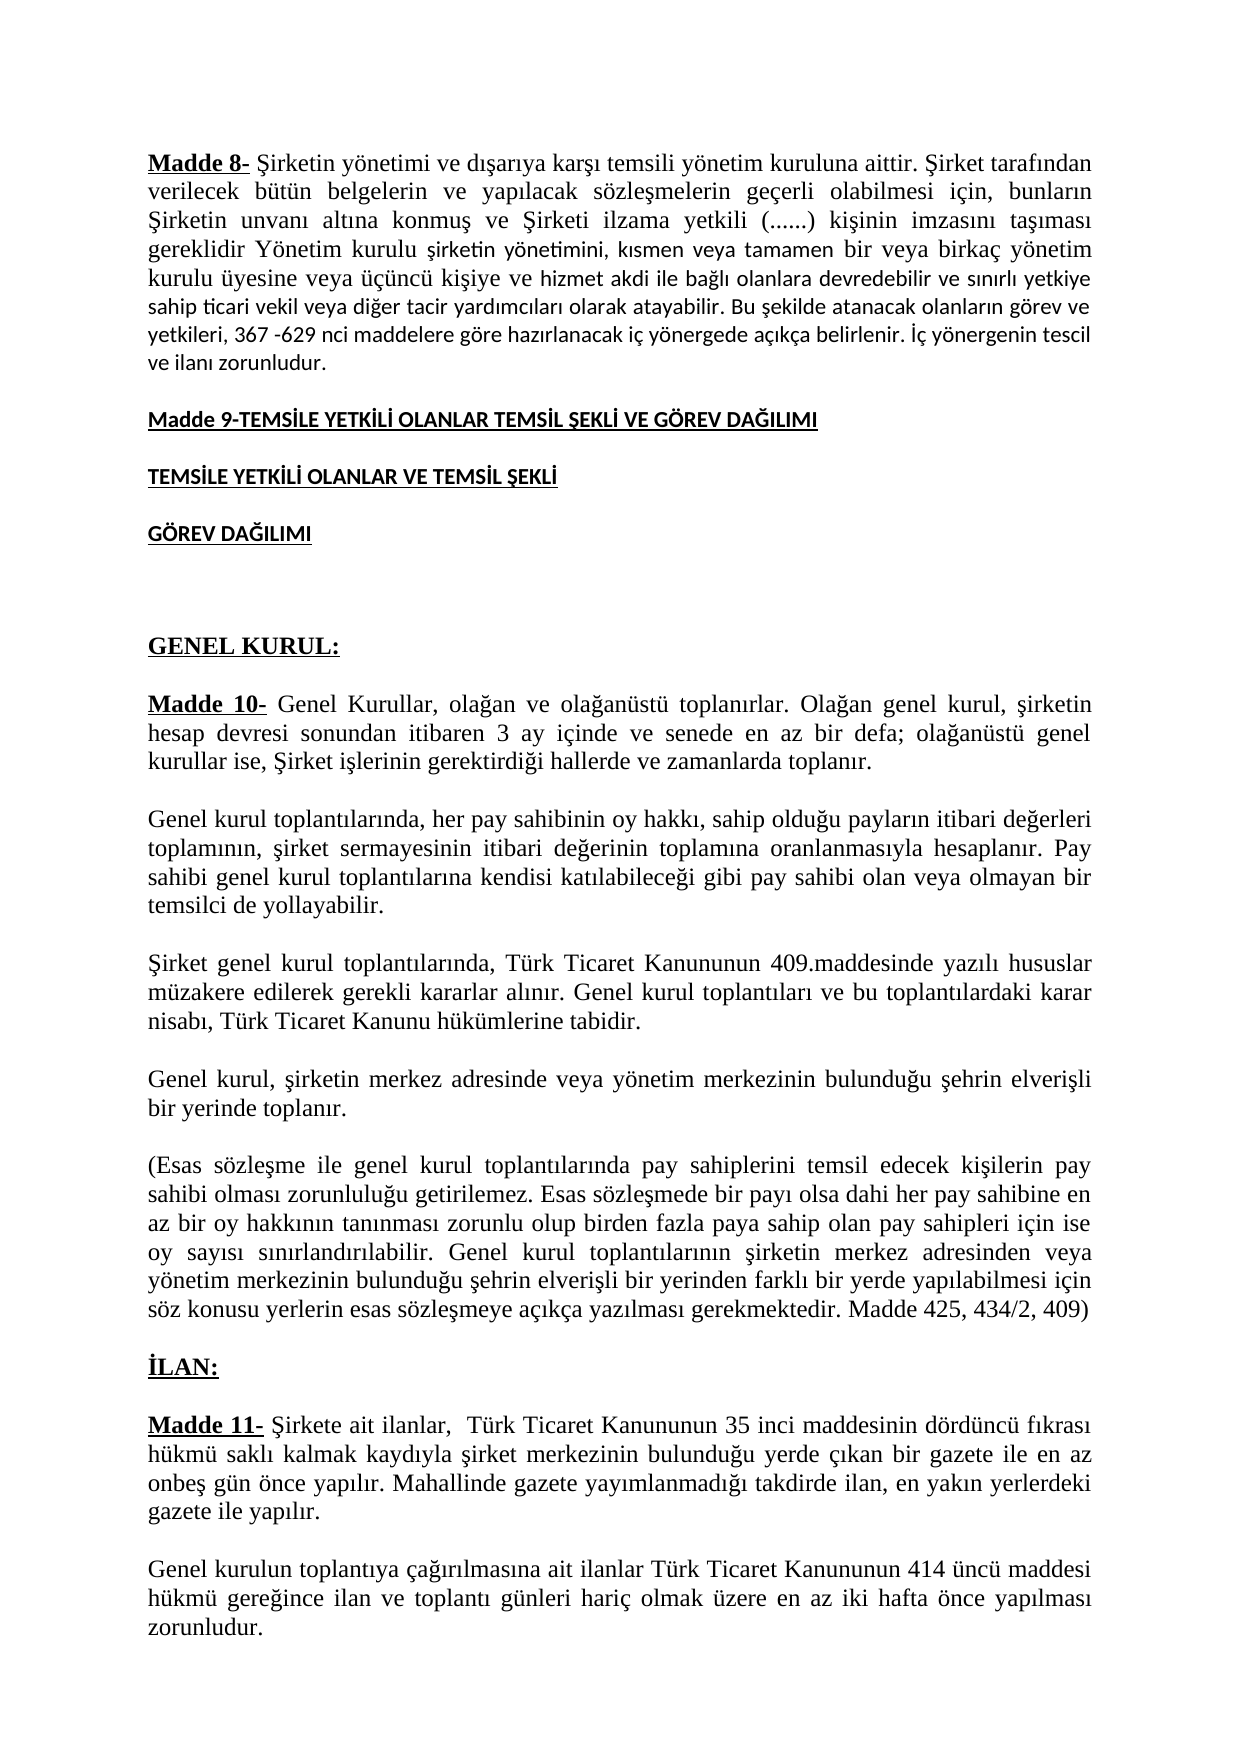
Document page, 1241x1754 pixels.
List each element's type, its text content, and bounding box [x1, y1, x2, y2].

text Şirket genel kurul toplantılarında, Türk Ticaret Kanununun 409.maddesinde yazılı hususlar müzakere edilerek gerekli kararlar alınır. Genel kurul toplantıları ve bu toplantılardaki karar nisabı, Türk Ticaret Kanunu hükümlerine tabidir. [148, 948, 1093, 1035]
text GÖREV DAĞILIMI [148, 519, 1093, 548]
text Madde 9-TEMSİLE YETKİLİ OLANLAR TEMSİL ŞEKLİ VE GÖREV DAĞILIMI [148, 405, 1093, 433]
text İLAN: [148, 1352, 1093, 1381]
text TEMSİLE YETKİLİ OLANLAR VE TEMSİL ŞEKLİ [148, 462, 1093, 490]
text Madde 8- Şirketin yönetimi ve dışarıya karşı temsili yönetim kuruluna aittir. Şirket tarafından verilecek bütün belgelerin ve yapılacak sözleşmelerin geçerli olabilmesi için, bunların Şirketin unvanı altına konmuş ve Şirketi ilzama yetkili (......) kişinin imzasını taşıması gereklidir Yönetim kurulu şirketin yönetimini, kısmen veya tamamen bir veya birkaç yönetim kurulu üyesine veya üçüncü kişiye ve hizmet akdi ile bağlı olanlara devredebilir ve sınırlı yetkiye sahip ticari vekil veya diğer tacir yardımcıları olarak atayabilir. Bu şekilde atanacak olanların görev ve yetkileri, 367 -629 nci maddelere göre hazırlanacak iç yönergede açıkça belirlenir. İç yönergenin tescil ve ilanı zorunludur. [148, 148, 1093, 376]
text GENEL KURUL: [148, 631, 1093, 660]
text Madde 11- Şirkete ait ilanlar, Türk Ticaret Kanununun 35 inci maddesinin dördüncü fıkrası hükmü saklı kalmak kaydıyla şirket merkezinin bulunduğu yerde çıkan bir gazete ile en az onbeş gün önce yapılır. Mahallinde gazete yayımlanmadığı takdirde ilan, en yakın yerlerdeki gazete ile yapılır. [148, 1410, 1093, 1525]
text Madde 10- Genel Kurullar, olağan ve olağanüstü toplanırlar. Olağan genel kurul, şirketin hesap devresi sonundan itibaren 3 ay içinde ve senede en az bir defa; olağanüstü genel kurullar ise, Şirket işlerinin gerektirdiği hallerde ve zamanlarda toplanır. [148, 689, 1093, 775]
text Genel kurulun toplantıya çağırılmasına ait ilanlar Türk Ticaret Kanununun 414 üncü maddesi hükmü gereğince ilan ve toplantı günleri hariç olmak üzere en az iki hafta önce yapılması zorunludur. [148, 1554, 1093, 1641]
text Genel kurul, şirketin merkez adresinde veya yönetim merkezinin bulunduğu şehrin elverişli bir yerinde toplanır. [148, 1064, 1093, 1121]
text (Esas sözleşme ile genel kurul toplantılarında pay sahiplerini temsil edecek kişilerin pay sahibi olması zorunluluğu getirilemez. Esas sözleşmede bir payı olsa dahi her pay sahibine en az bir oy hakkının tanınması zorunlu olup birden fazla paya sahip olan pay sahipleri için ise oy sayısı sınırlandırılabilir. Genel kurul toplantılarının şirketin merkez adresinden veya yönetim merkezinin bulunduğu şehrin elverişli bir yerinden farklı bir yerde yapılabilmesi için söz konusu yerlerin esas sözleşmeye açıkça yazılması gerekmektedir. Madde 425, 434/2, 409) [148, 1151, 1093, 1323]
text Genel kurul toplantılarında, her pay sahibinin oy hakkı, sahip olduğu payların itibari değerleri toplamının, şirket sermayesinin itibari değerinin toplamına oranlanmasıyla hesaplanır. Pay sahibi genel kurul toplantılarına kendisi katılabileceği gibi pay sahibi olan veya olmayan bir temsilci de yollayabilir. [148, 804, 1093, 919]
